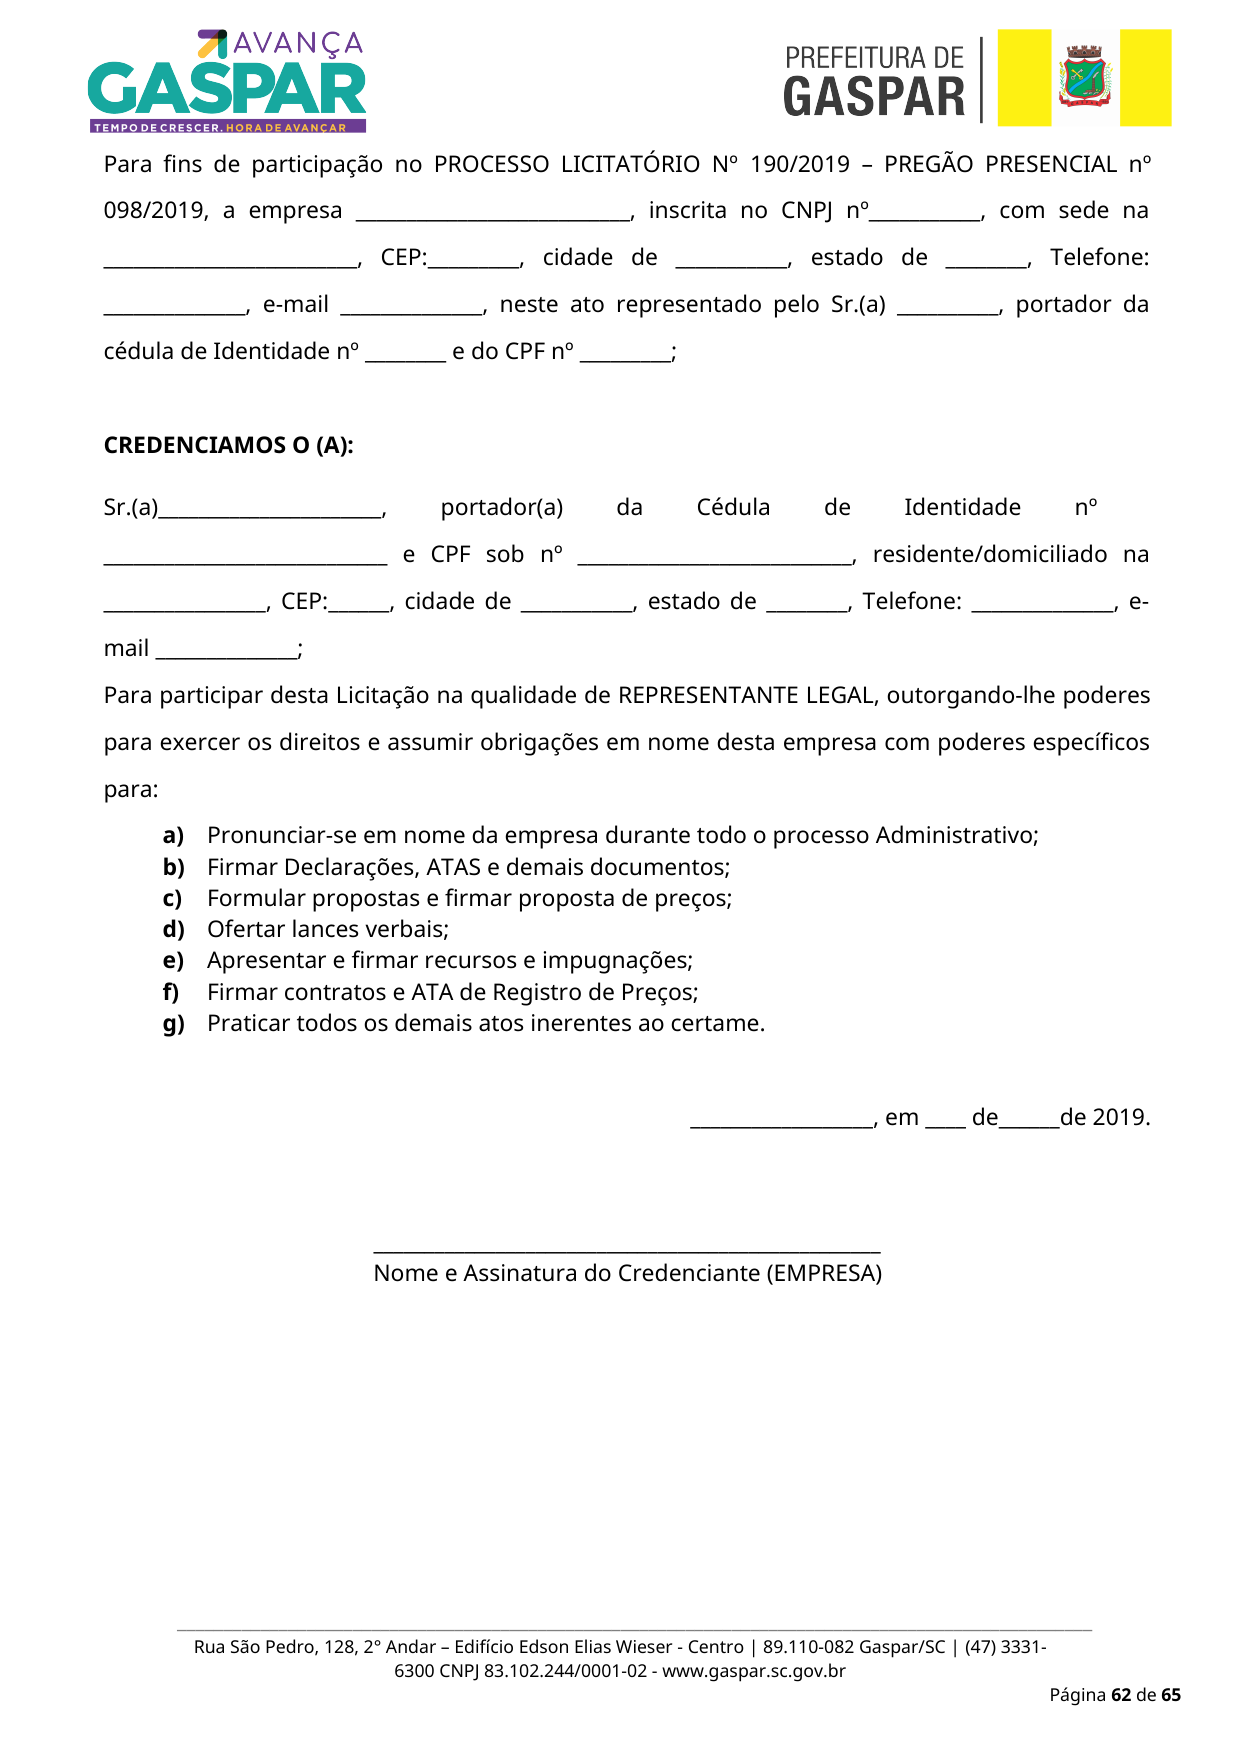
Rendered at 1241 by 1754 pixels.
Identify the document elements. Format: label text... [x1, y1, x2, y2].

list Pronunciar-se em nome da empresa durante todo o processo Administrativo; [162, 819, 1152, 851]
text Nome e Assinatura do Credenciante (EMPRESA) [103, 1257, 1152, 1288]
picture [87, 29, 366, 133]
text Para participar desta Licitação na qualidade de REPRESENTANTE LEGAL, outorgando-lhe poderes para exercer os direitos e assumir obrigações em nome desta empresa com poderes específicos para: [103, 679, 1152, 804]
list Praticar todos os demais atos inerentes ao certame. [162, 1007, 1152, 1038]
picture [784, 29, 1172, 127]
text Sr.(a)______________________, portador(a) da Cédula de Identidade nº ____________________________ e CPF sob nº ___________________________, residente/domiciliado na ________________, CEP:______, cidade de ___________, estado de ________, Telefone: ______________, e-mail ______________; [103, 491, 1152, 663]
list Ofertar lances verbais; [162, 913, 1152, 944]
list Firmar Declarações, ATAS e demais documentos; [162, 851, 1152, 882]
list Apresentar e firmar recursos e impugnações; [162, 944, 1152, 976]
text __________________, em ____ de______de 2019. [103, 1101, 1152, 1132]
list Firmar contratos e ATA de Registro de Preços; [162, 976, 1152, 1007]
text CREDENCIAMOS O (A): [103, 429, 1152, 460]
text __________________________________________________ [103, 1226, 1152, 1257]
text Para fins de participação no PROCESSO LICITATÓRIO Nº 190/2019 – PREGÃO PRESENCIAL nº 098/2019, a empresa ___________________________, inscrita no CNPJ nº___________, com sede na _________________________, CEP:_________, cidade de ___________, estado de ________, Telefone: ______________, e-mail ______________, neste ato representado pelo Sr.(a) __________, portador da cédula de Identidade nº ________ e do CPF nº _________; [103, 148, 1152, 366]
list Formular propostas e firmar proposta de preços; [162, 882, 1152, 913]
